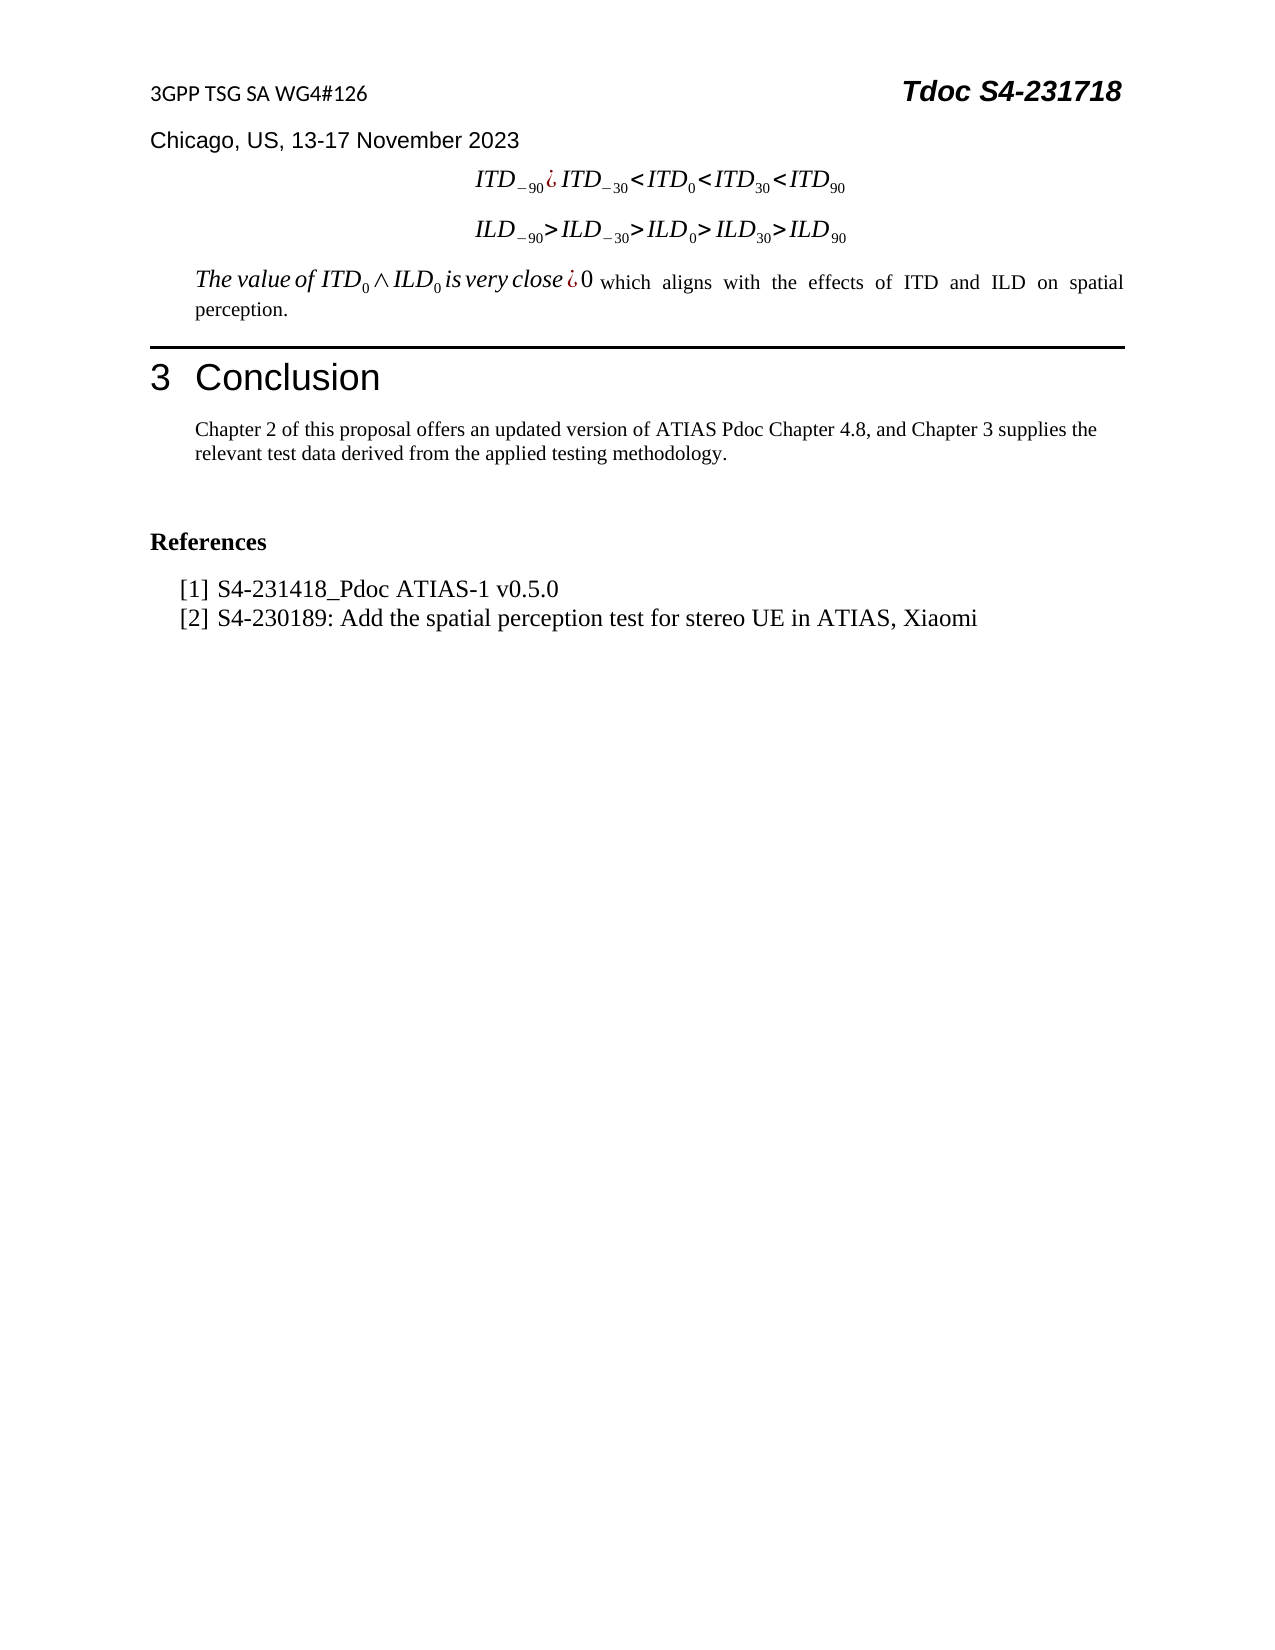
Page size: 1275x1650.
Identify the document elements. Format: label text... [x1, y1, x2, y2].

text Chapter 2 of this proposal offers an updated version of ATIAS Pdoc Chapter 4.8, and Chapter 3 supplies the relevant test data derived from the applied testing methodology. [195, 417, 1125, 465]
list S4-230189: Add the spatial perception test for stereo UE in ATIAS, Xiaomi [179, 603, 1125, 632]
list S4-231418_Pdoc ATIAS-1 v0.5.0 [179, 574, 1125, 603]
text References [150, 527, 1125, 556]
list Conclusion [150, 349, 1125, 398]
text which aligns with the effects of ITD and ILD on spatial perception. [195, 266, 1125, 321]
